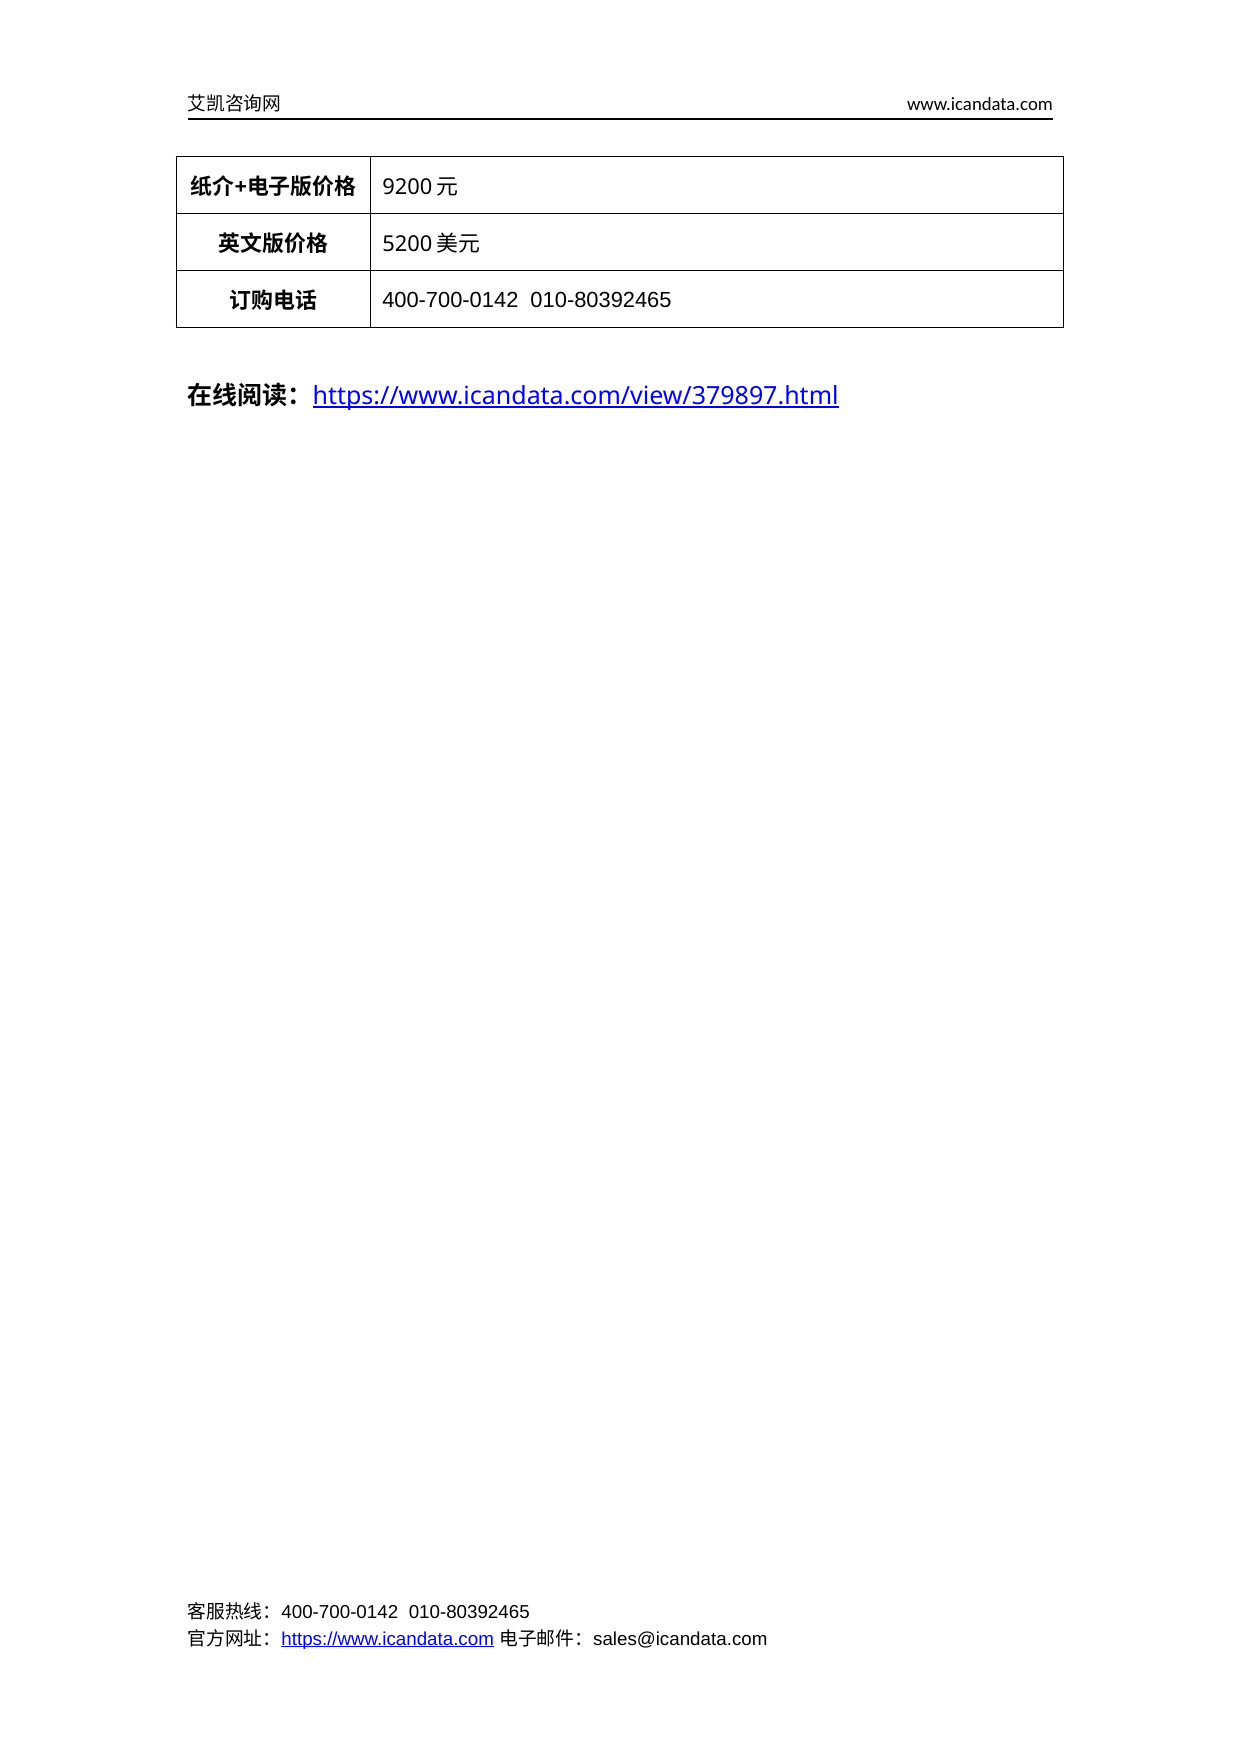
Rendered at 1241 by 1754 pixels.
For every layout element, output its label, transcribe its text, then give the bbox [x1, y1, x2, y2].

text 在线阅读：https://www.icandata.com/view/379897.html [187, 361, 1053, 426]
table_cell 订购电话 [177, 271, 370, 327]
table_cell 9200元 [371, 157, 1063, 213]
table_cell 英文版价格 [177, 214, 370, 270]
table_cell 纸介+电子版价格 [177, 157, 370, 213]
table_cell 5200美元 [371, 214, 1063, 270]
table_cell 400-700-0142 010-80392465 [371, 271, 1063, 327]
